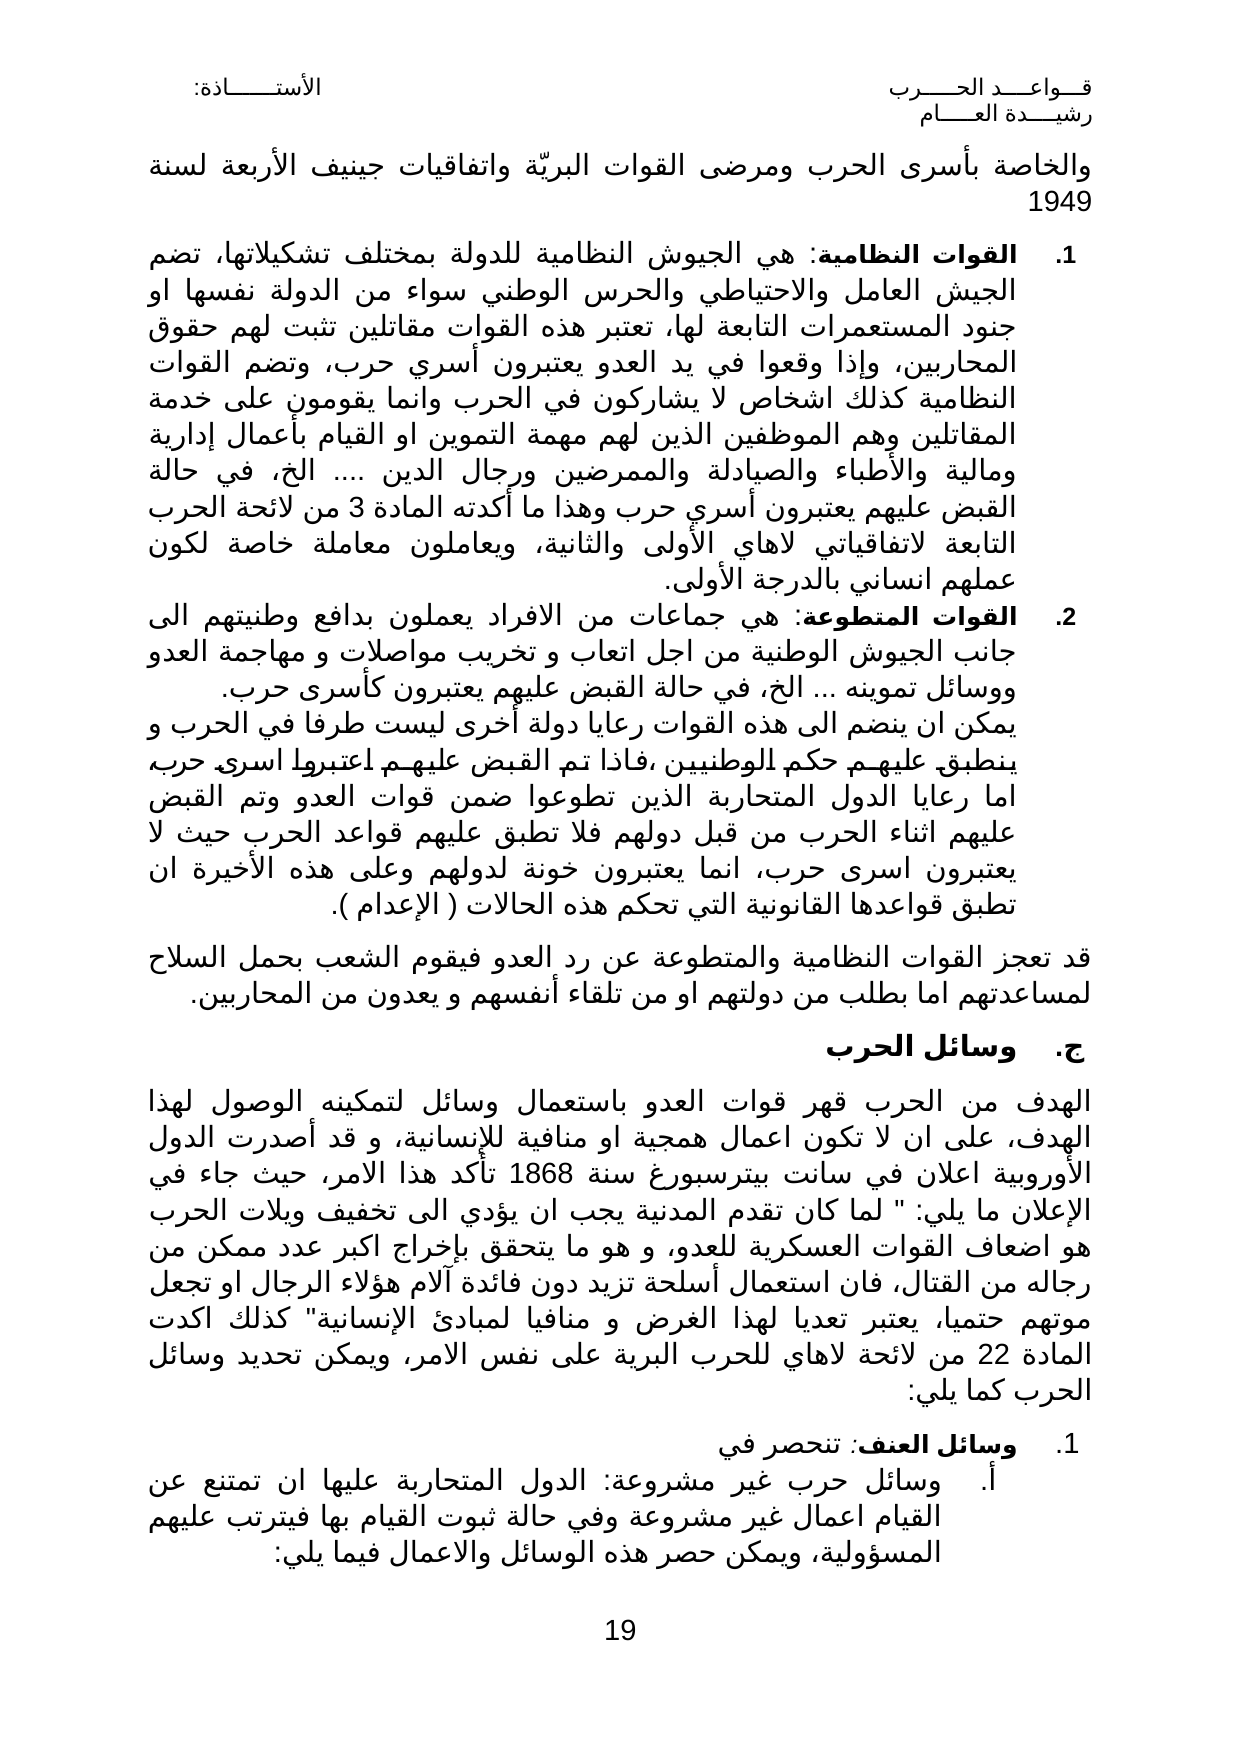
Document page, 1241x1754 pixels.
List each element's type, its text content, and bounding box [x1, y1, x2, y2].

list القوات النظامية: هي الجيوش النظامية للدولة بمختلف تشكيلاتها، تضم الجيش العامل والاحتياطي والحرس الوطني سواء من الدولة نفسها او جنود المستعمرات التابعة لها، تعتبر هذه القوات مقاتلين تثبت لهم حقوق المحاربين، وإذا وقعوا في يد العدو يعتبرون أسري حرب، وتضم القوات النظامية كذلك اشخاص لا يشاركون في الحرب وانما يقومون على خدمة المقاتلين وهم الموظفين الذين لهم مهمة التموين او القيام بأعمال إدارية ومالية والأطباء والصيادلة والممرضين ورجال الدين .... الخ، في حالة القبض عليهم يعتبرون أسري حرب وهذا ما أكدته المادة 3 من لائحة الحرب التابعة لاتفاقياتي لاهاي الأولى والثانية، ويعاملون معاملة خاصة لكون عملهم انساني بالدرجة الأولى. [148, 237, 1055, 595]
text الهدف من الحرب قهر قوات العدو باستعمال وسائل لتمكينه الوصول لهذا الهدف، على ان لا تكون اعمال همجية او منافية للإنسانية، و قد أصدرت الدول الأوروبية اعلان في سانت بيترسبورغ سنة 1868 تأكد هذا الامر، حيث جاء في الإعلان ما يلي: " لما كان تقدم المدنية يجب ان يؤدي الى تخفيف ويلات الحرب هو اضعاف القوات العسكرية للعدو، و هو ما يتحقق بإخراج اكبر عدد ممكن من رجاله من القتال، فان استعمال أسلحة تزيد دون فائدة آلام هؤلاء الرجال او تجعل موتهم حتميا، يعتبر تعديا لهذا الغرض و منافيا لمبادئ الإنسانية" كذلك اكدت المادة 22 من لائحة لاهاي للحرب البرية على نفس الامر، ويمكن تحديد وسائل الحرب كما يلي: [148, 1084, 1093, 1407]
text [148, 148, 1093, 217]
list وسائل العنف: تنحصر في [148, 1426, 1055, 1460]
list وسائل حرب غير مشروعة: الدول المتحاربة عليها ان تمتنع عن القيام اعمال غير مشروعة وفي حالة ثبوت القيام بها فيترتب عليهم المسؤولية، ويمكن حصر هذه الوسائل والاعمال فيما يلي: [148, 1463, 980, 1568]
text قد تعجز القوات النظامية والمتطوعة عن رد العدو فيقوم الشعب بحمل السلاح لمساعدتهم اما بطلب من دولتهم او من تلقاء أنفسهم و يعدون من المحاربين. [148, 940, 1093, 1010]
list القوات المتطوعة: هي جماعات من الافراد يعملون بدافع وطنيتهم الى جانب الجيوش الوطنية من اجل اتعاب و تخريب مواصلات و مهاجمة العدو ووسائل تموينه ... الخ، في حالة القبض عليهم يعتبرون كأسرى حرب. [148, 598, 1055, 704]
subtitle وسائل الحرب [148, 1029, 1055, 1062]
list يمكن ان ينضم الى هذه القوات رعايا دولة أخرى ليست طرفا في الحرب و ينطبق عليهم حكم الوطنيين ،فاذا تم القبض عليهم اعتبروا اسرى حرب، اما رعايا الدول المتحاربة الذين تطوعوا ضمن قوات العدو وتم القبض عليهم اثناء الحرب من قبل دولهم فلا تطبق عليهم قواعد الحرب حيث لا يعتبرون اسرى حرب، انما يعتبرون خونة لدولهم وعلى هذه الأخيرة ان تطبق قواعدها القانونية التي تحكم هذه الحالات ( الإعدام ). [148, 706, 1018, 921]
